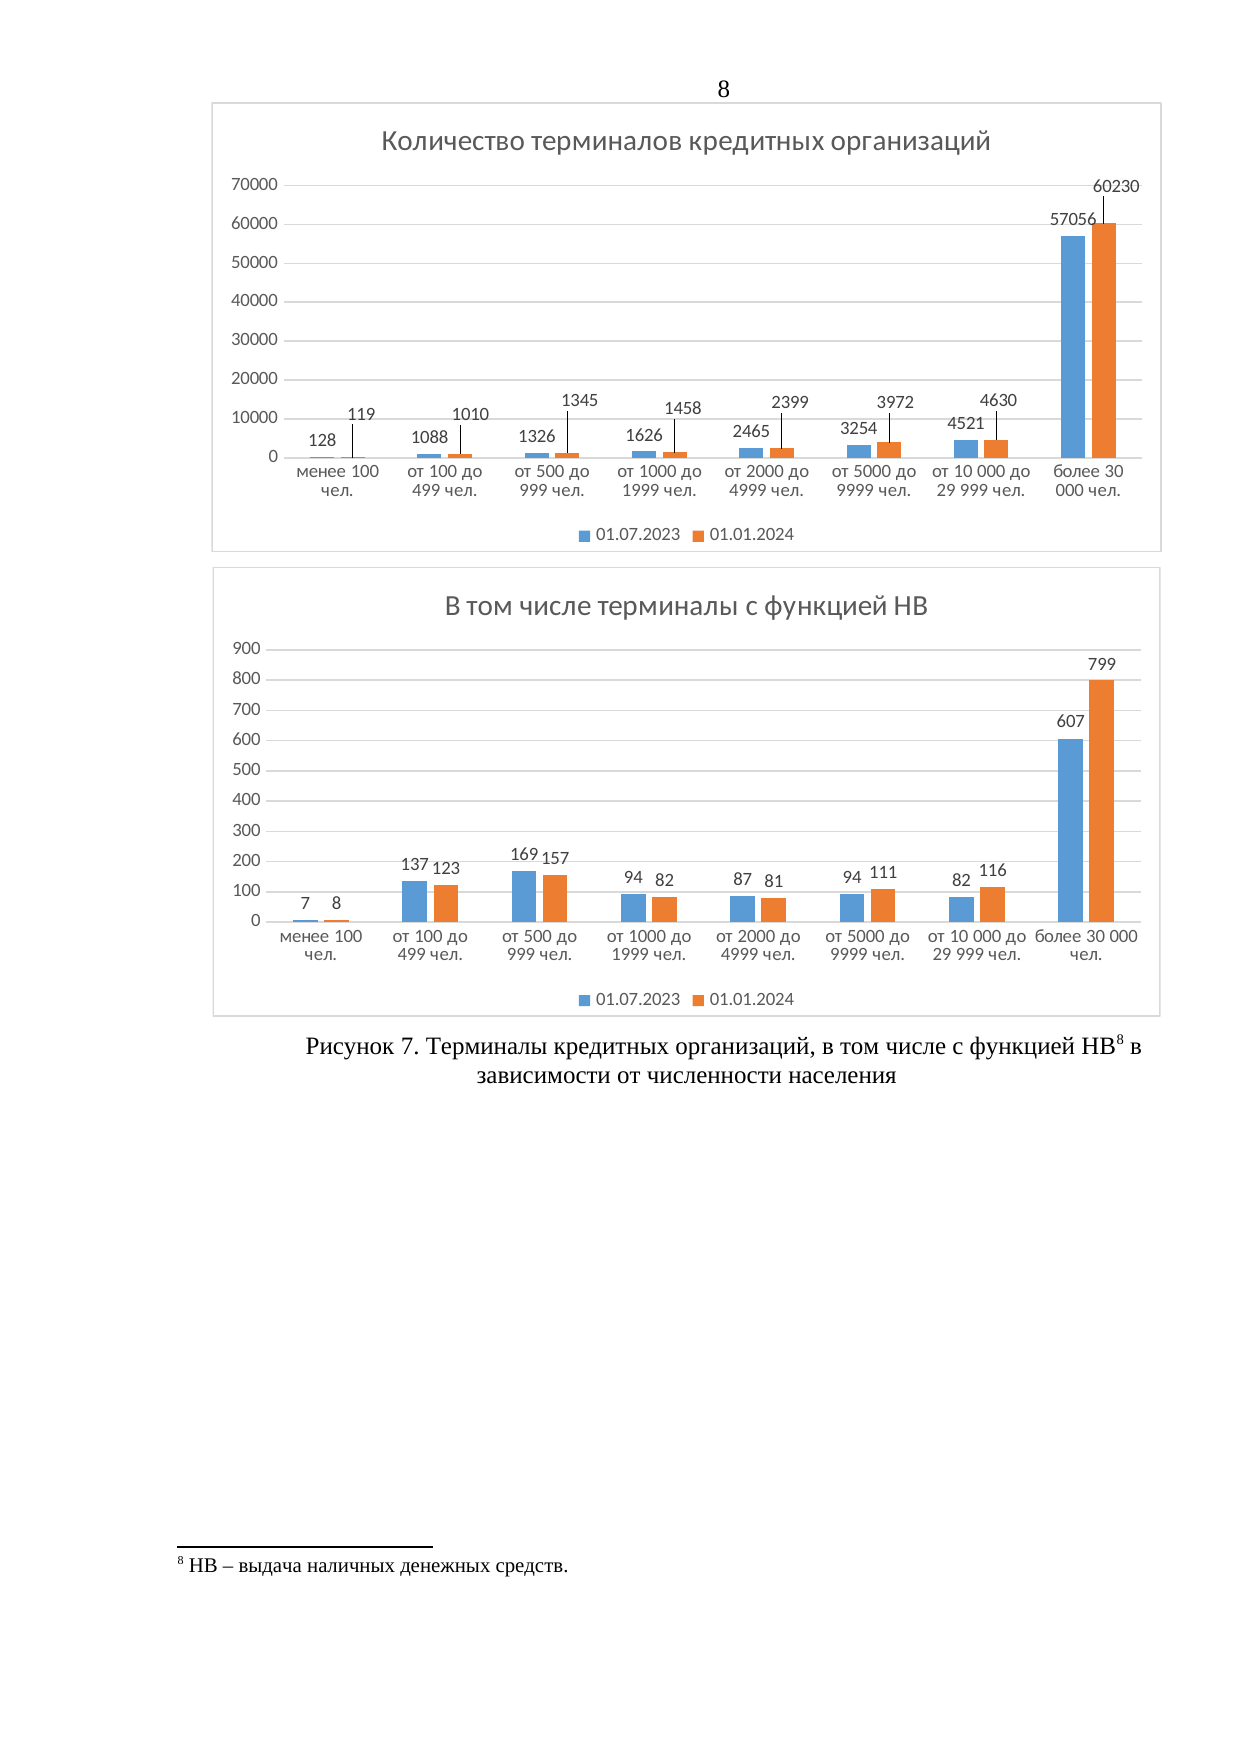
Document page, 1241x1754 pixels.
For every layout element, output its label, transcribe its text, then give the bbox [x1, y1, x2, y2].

text Рисунок 7. Терминалы кредитных организаций, в том числе с функцией НВ в зависимости от численности населения [177, 1031, 1196, 1089]
